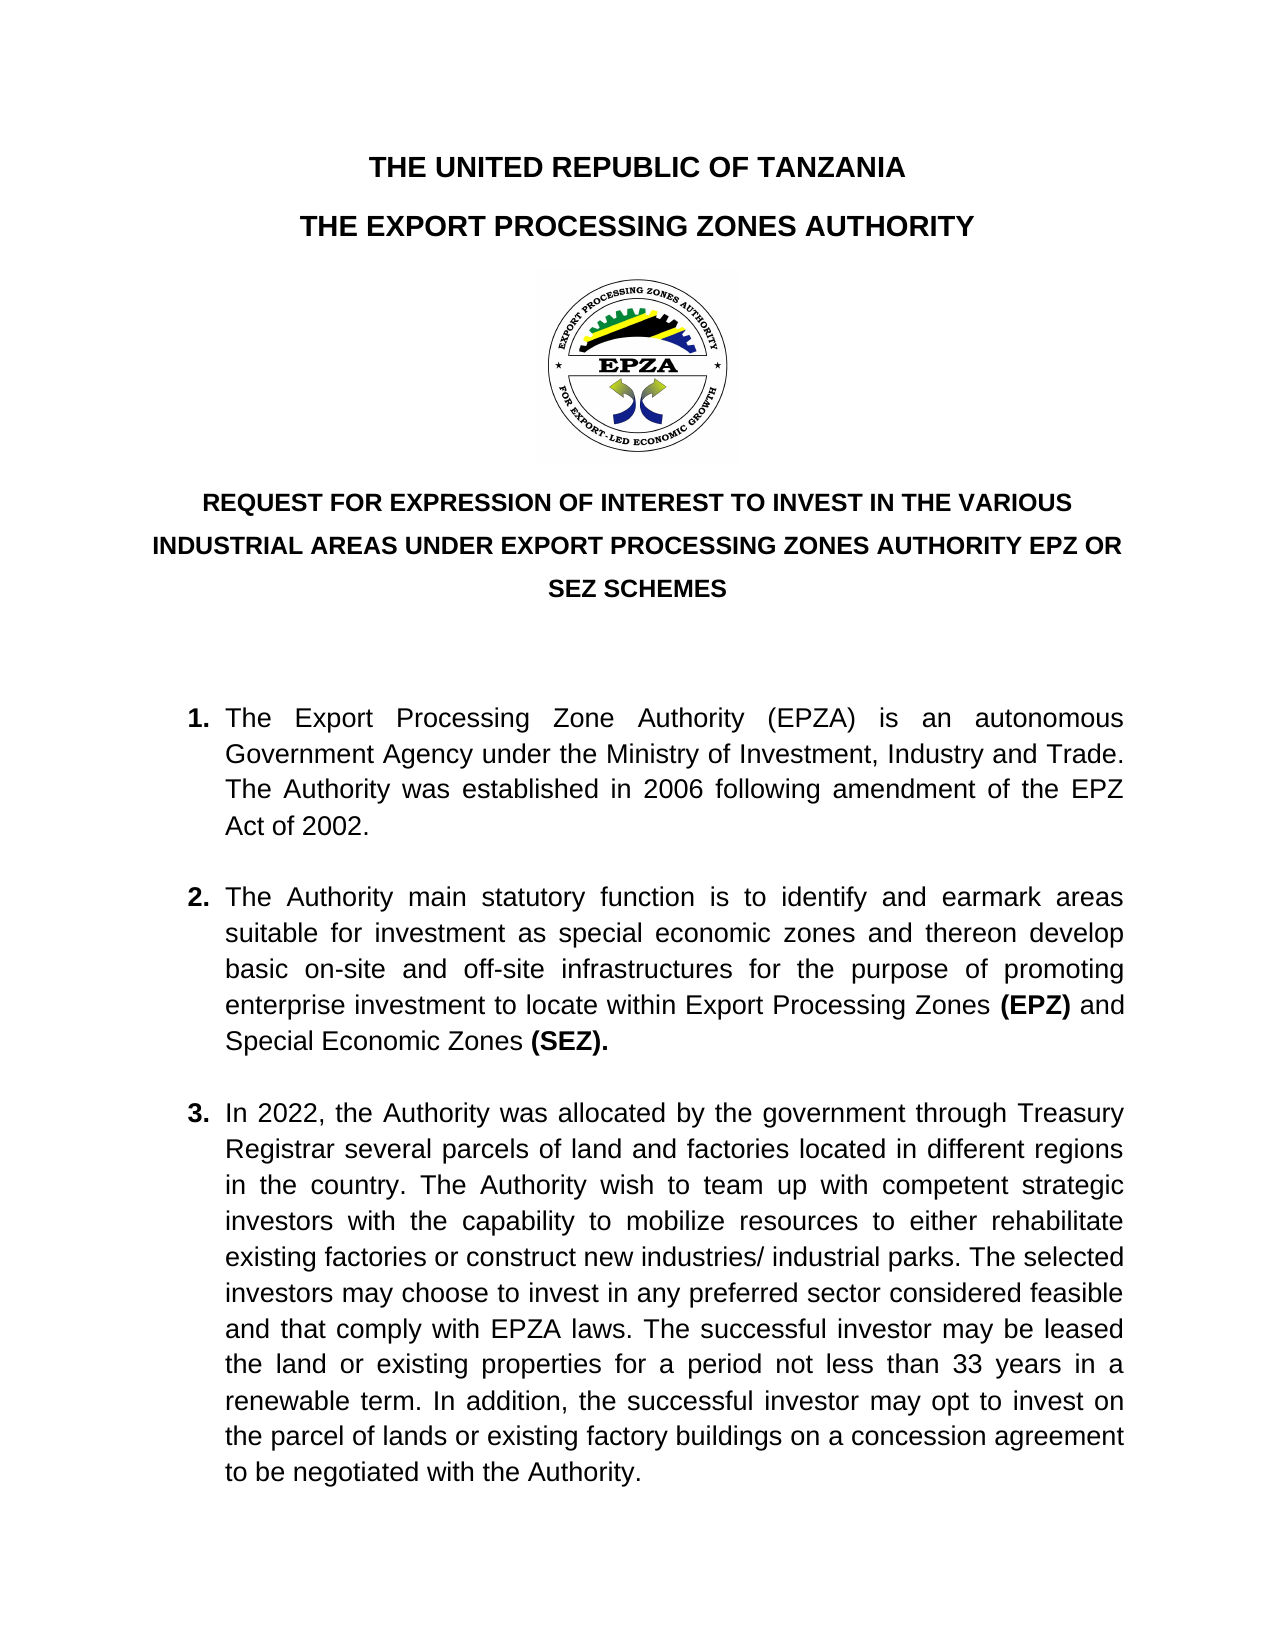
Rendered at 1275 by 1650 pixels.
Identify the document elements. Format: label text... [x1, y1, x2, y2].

text THE EXPORT PROCESSING ZONES AUTHORITY [150, 209, 1125, 243]
list In 2022, the Authority was allocated by the government through Treasury Registrar several parcels of land and factories located in different regions in the country. The Authority wish to team up with competent strategic investors with the capability to mobilize resources to either rehabilitate existing factories or construct new industries/ industrial parks. The selected investors may choose to invest in any preferred sector considered feasible and that comply with EPZA laws. The successful investor may be leased the land or existing properties for a period not less than 33 years in a renewable term. In addition, the successful investor may opt to invest on the parcel of lands or existing factory buildings on a concession agreement to be negotiated with the Authority. [187, 1097, 1125, 1488]
list The Export Processing Zone Authority (EPZA) is an autonomous Government Agency under the Ministry of Investment, Industry and Trade. The Authority was established in 2006 following amendment of the EPZ Act of 2002. [187, 702, 1125, 841]
list The Authority main statutory function is to identify and earmark areas suitable for investment as special economic zones and thereon develop basic on-site and off-site infrastructures for the purpose of promoting enterprise investment to locate within Export Processing Zones (EPZ) and Special Economic Zones (SEZ). [187, 881, 1125, 1056]
text REQUEST FOR EXPRESSION OF INTEREST TO INVEST IN THE VARIOUS INDUSTRIAL AREAS UNDER EXPORT PROCESSING ZONES AUTHORITY EPZ OR SEZ SCHEMES [150, 487, 1125, 602]
text THE UNITED REPUBLIC OF TANZANIA [150, 150, 1125, 183]
picture [536, 268, 739, 463]
